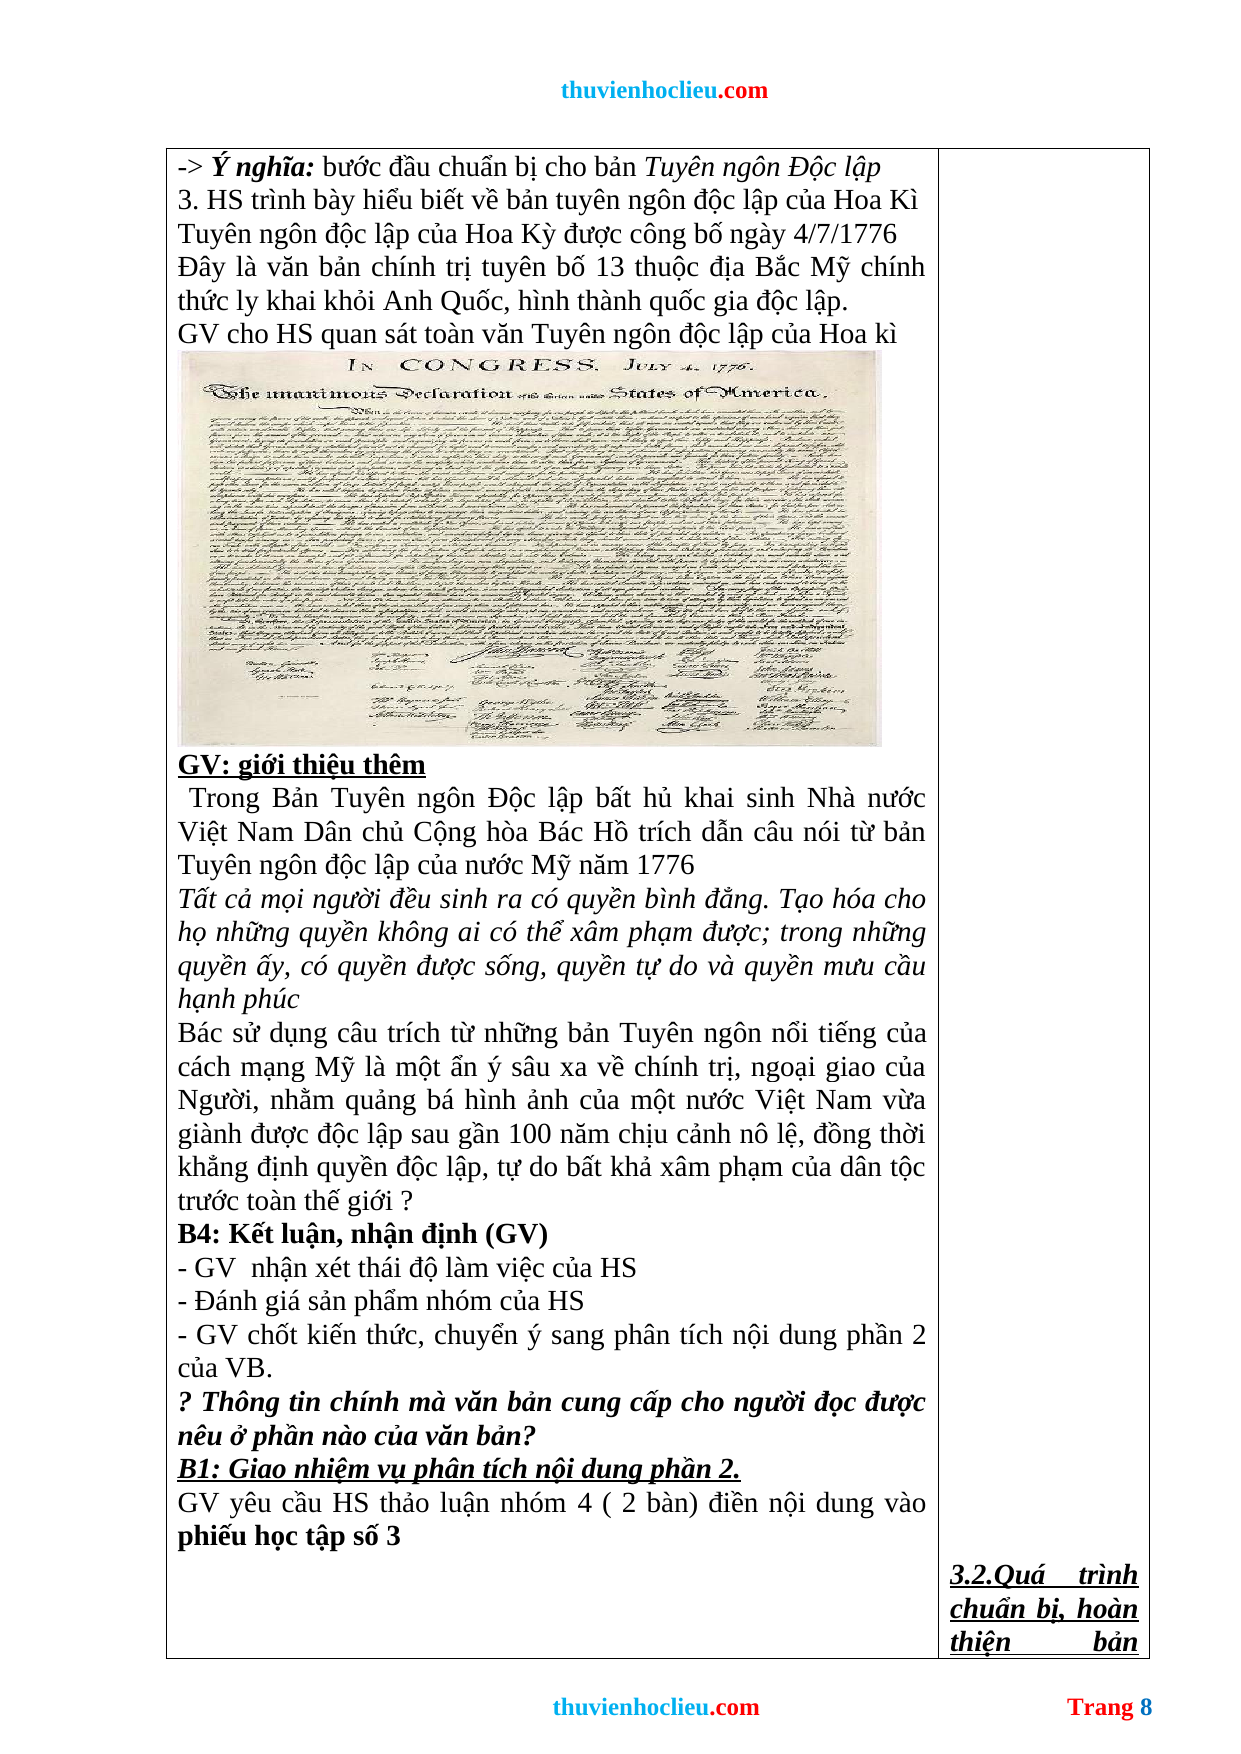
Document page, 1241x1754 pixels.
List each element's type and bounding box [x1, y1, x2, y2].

picture [177, 350, 882, 747]
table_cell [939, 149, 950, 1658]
table_cell [167, 149, 938, 1658]
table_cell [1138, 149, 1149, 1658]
